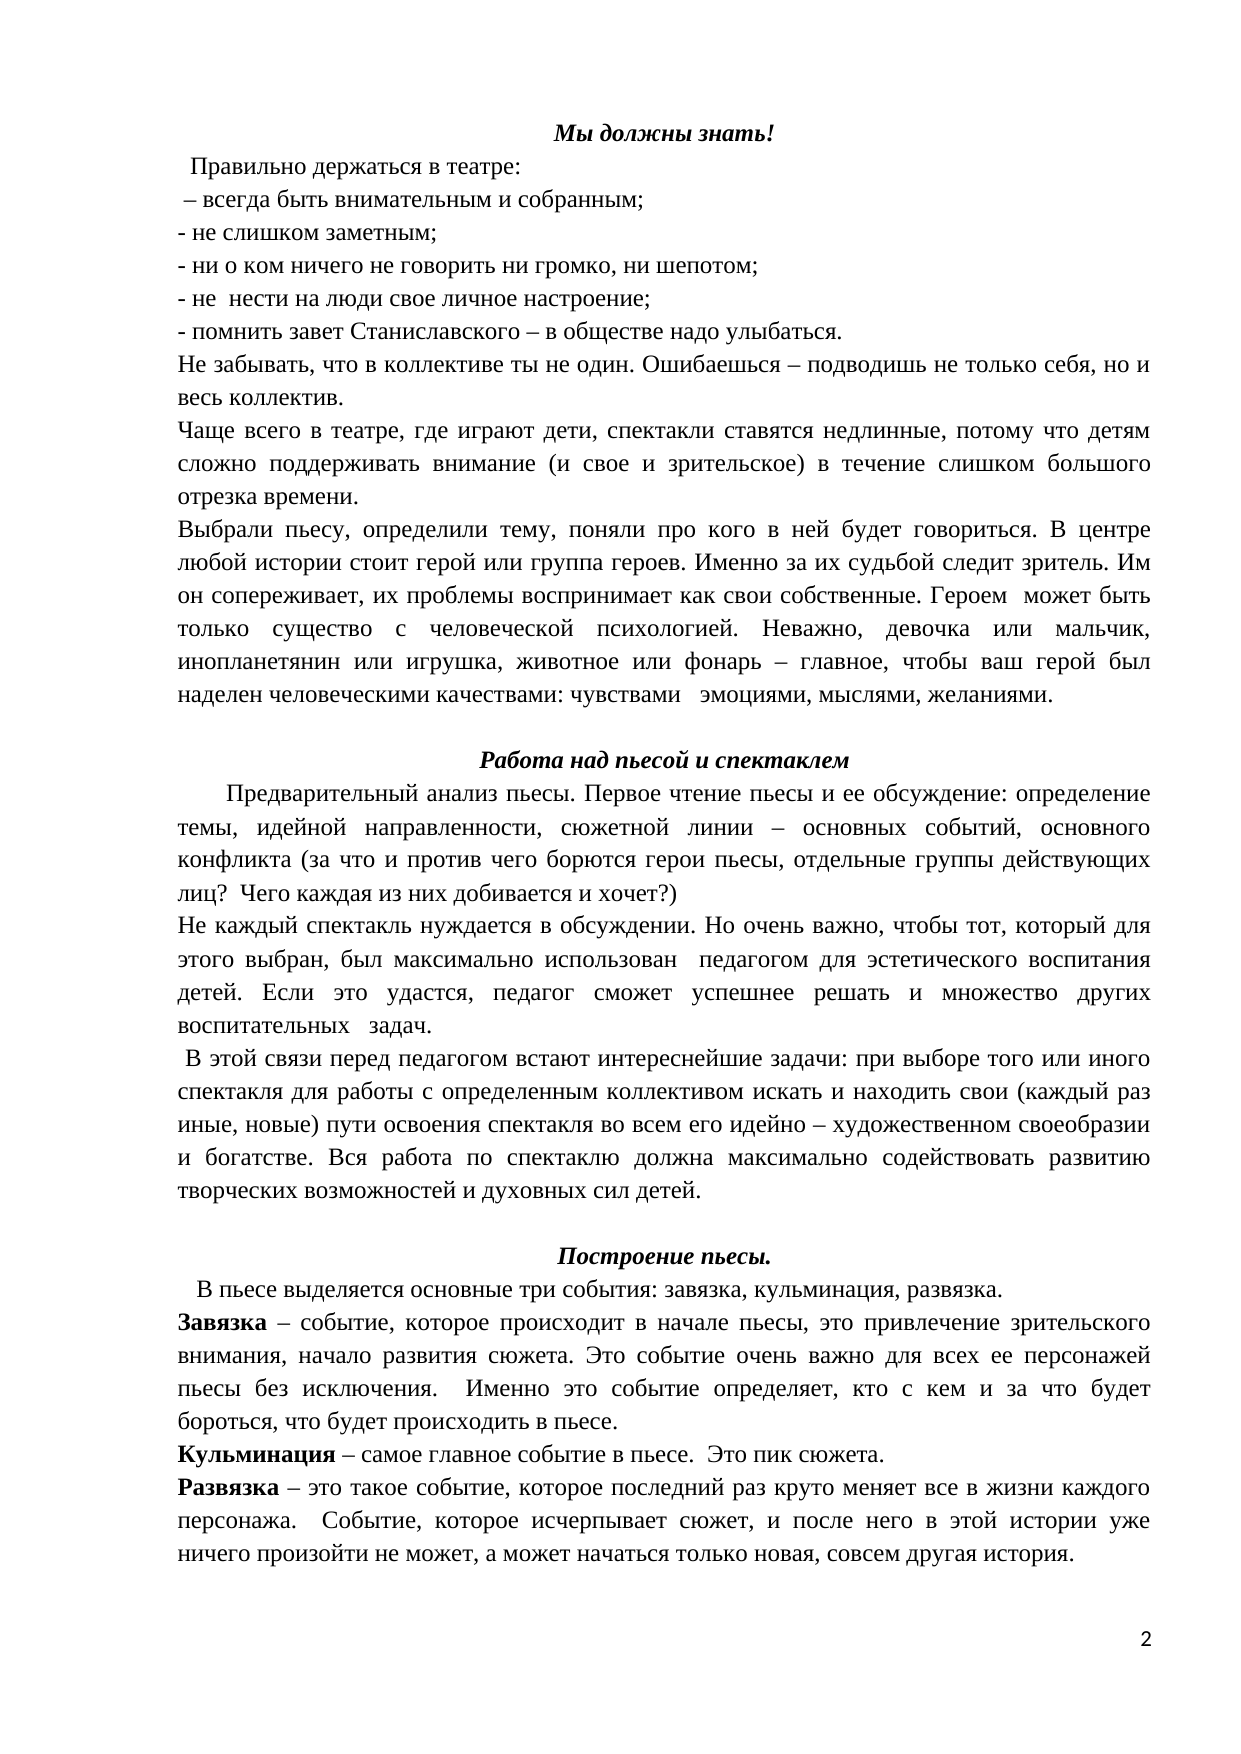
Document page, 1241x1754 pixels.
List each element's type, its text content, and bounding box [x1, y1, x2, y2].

text В этой связи перед педагогом встают интереснейшие задачи: при выборе того или иного спектакля для работы с определенным коллективом искать и находить свои (каждый раз иные, новые) пути освоения спектакля во всем его идейно – художественном своеобразии и богатстве. Вся работа по спектаклю должна максимально содействовать развитию творческих возможностей и духовных сил детей. [177, 1043, 1152, 1203]
text Чаще всего в театре, где играют дети, спектакли ставятся недлинные, потому что детям сложно поддерживать внимание (и свое и зрительское) в течение слишком большого отрезка времени. [177, 415, 1152, 510]
text Кульминация – самое главное событие в пьесе. Это пик сюжета. [177, 1439, 1152, 1468]
text Предварительный анализ пьесы. Первое чтение пьесы и ее обсуждение: определение темы, идейной направленности, сюжетной линии – основных событий, основного конфликта (за что и против чего борются герои пьесы, отдельные группы действующих лиц? Чего каждая из них добивается и хочет?) [177, 778, 1152, 906]
text - помнить завет Станиславского – в обществе надо улыбаться. [177, 316, 1152, 345]
text - не нести на люди свое личное настроение; [177, 283, 1152, 312]
text Развязка – это такое событие, которое последний раз круто меняет все в жизни каждого персонажа. Событие, которое исчерпывает сюжет, и после него в этой истории уже ничего произойти не может, а может начаться только новая, совсем другая история. [177, 1472, 1152, 1567]
text Построение пьесы. [177, 1241, 1152, 1269]
text Завязка – событие, которое происходит в начале пьесы, это привлечение зрительского внимания, начало развития сюжета. Это событие очень важно для всех ее персонажей пьесы без исключения. Именно это событие определяет, кто с кем и за что будет бороться, что будет происходить в пьесе. [177, 1307, 1152, 1435]
text В пьесе выделяется основные три события: завязка, кульминация, развязка. [177, 1274, 1152, 1303]
text Правильно держаться в театре: [177, 151, 1152, 180]
text - ни о ком ничего не говорить ни громко, ни шепотом; [177, 250, 1152, 279]
text Не забывать, что в коллективе ты не один. Ошибаешься – подводишь не только себя, но и весь коллектив. [177, 349, 1152, 411]
text Выбрали пьесу, определили тему, поняли про кого в ней будет говориться. В центре любой истории стоит герой или группа героев. Именно за их судьбой следит зритель. Им он сопереживает, их проблемы воспринимает как свои собственные. Героем может быть только существо с человеческой психологией. Неважно, девочка или мальчик, инопланетянин или игрушка, животное или фонарь – главное, чтобы ваш герой был наделен человеческими качествами: чувствами эмоциями, мыслями, желаниями. [177, 514, 1152, 708]
text - не слишком заметным; [177, 217, 1152, 246]
text Не каждый спектакль нуждается в обсуждении. Но очень важно, чтобы тот, который для этого выбран, был максимально использован педагогом для эстетического воспитания детей. Если это удастся, педагог сможет успешнее решать и множество других воспитательных задач. [177, 911, 1152, 1038]
text Мы должны знать! [177, 118, 1152, 147]
text – всегда быть внимательным и собранным; [177, 184, 1152, 213]
text Работа над пьесой и спектаклем [177, 746, 1152, 774]
